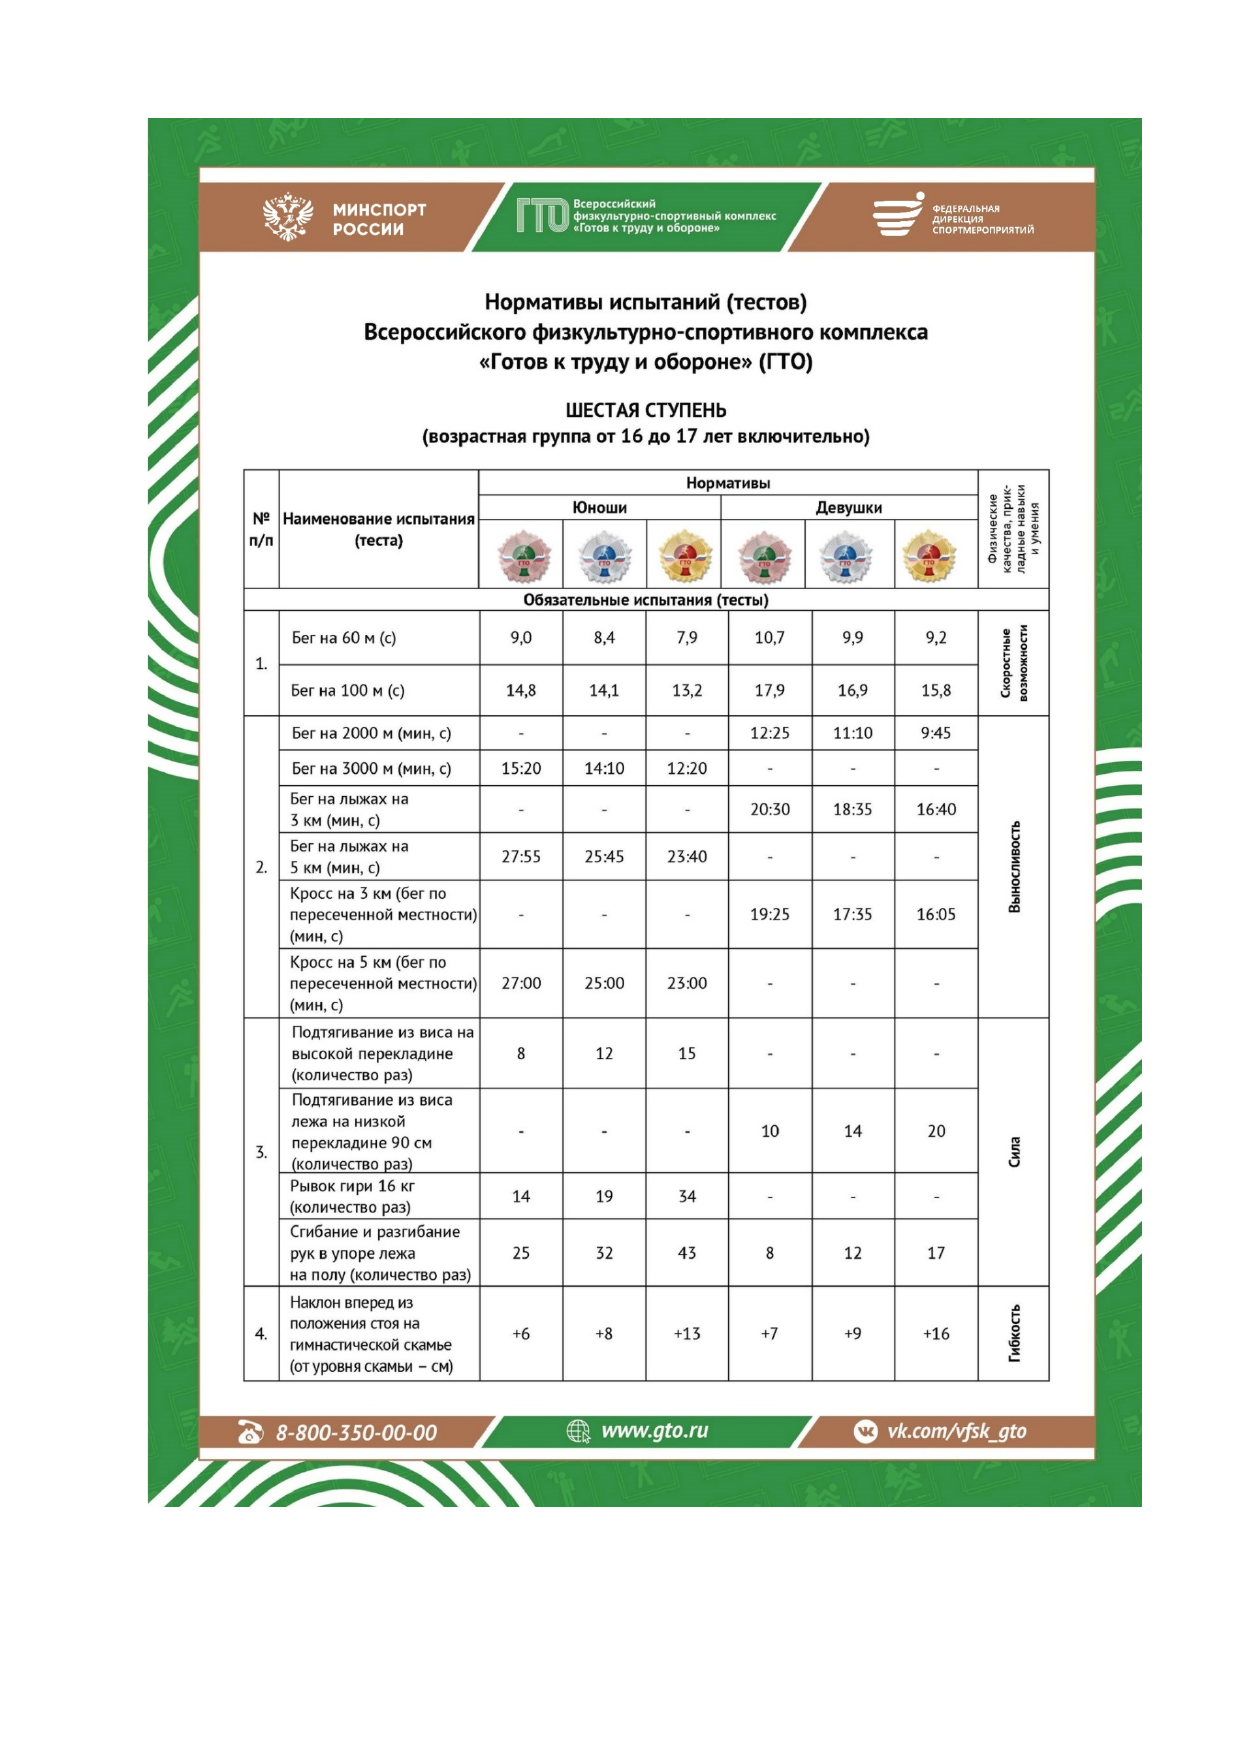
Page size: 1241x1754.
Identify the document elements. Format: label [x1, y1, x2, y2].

picture [147, 118, 1142, 1507]
